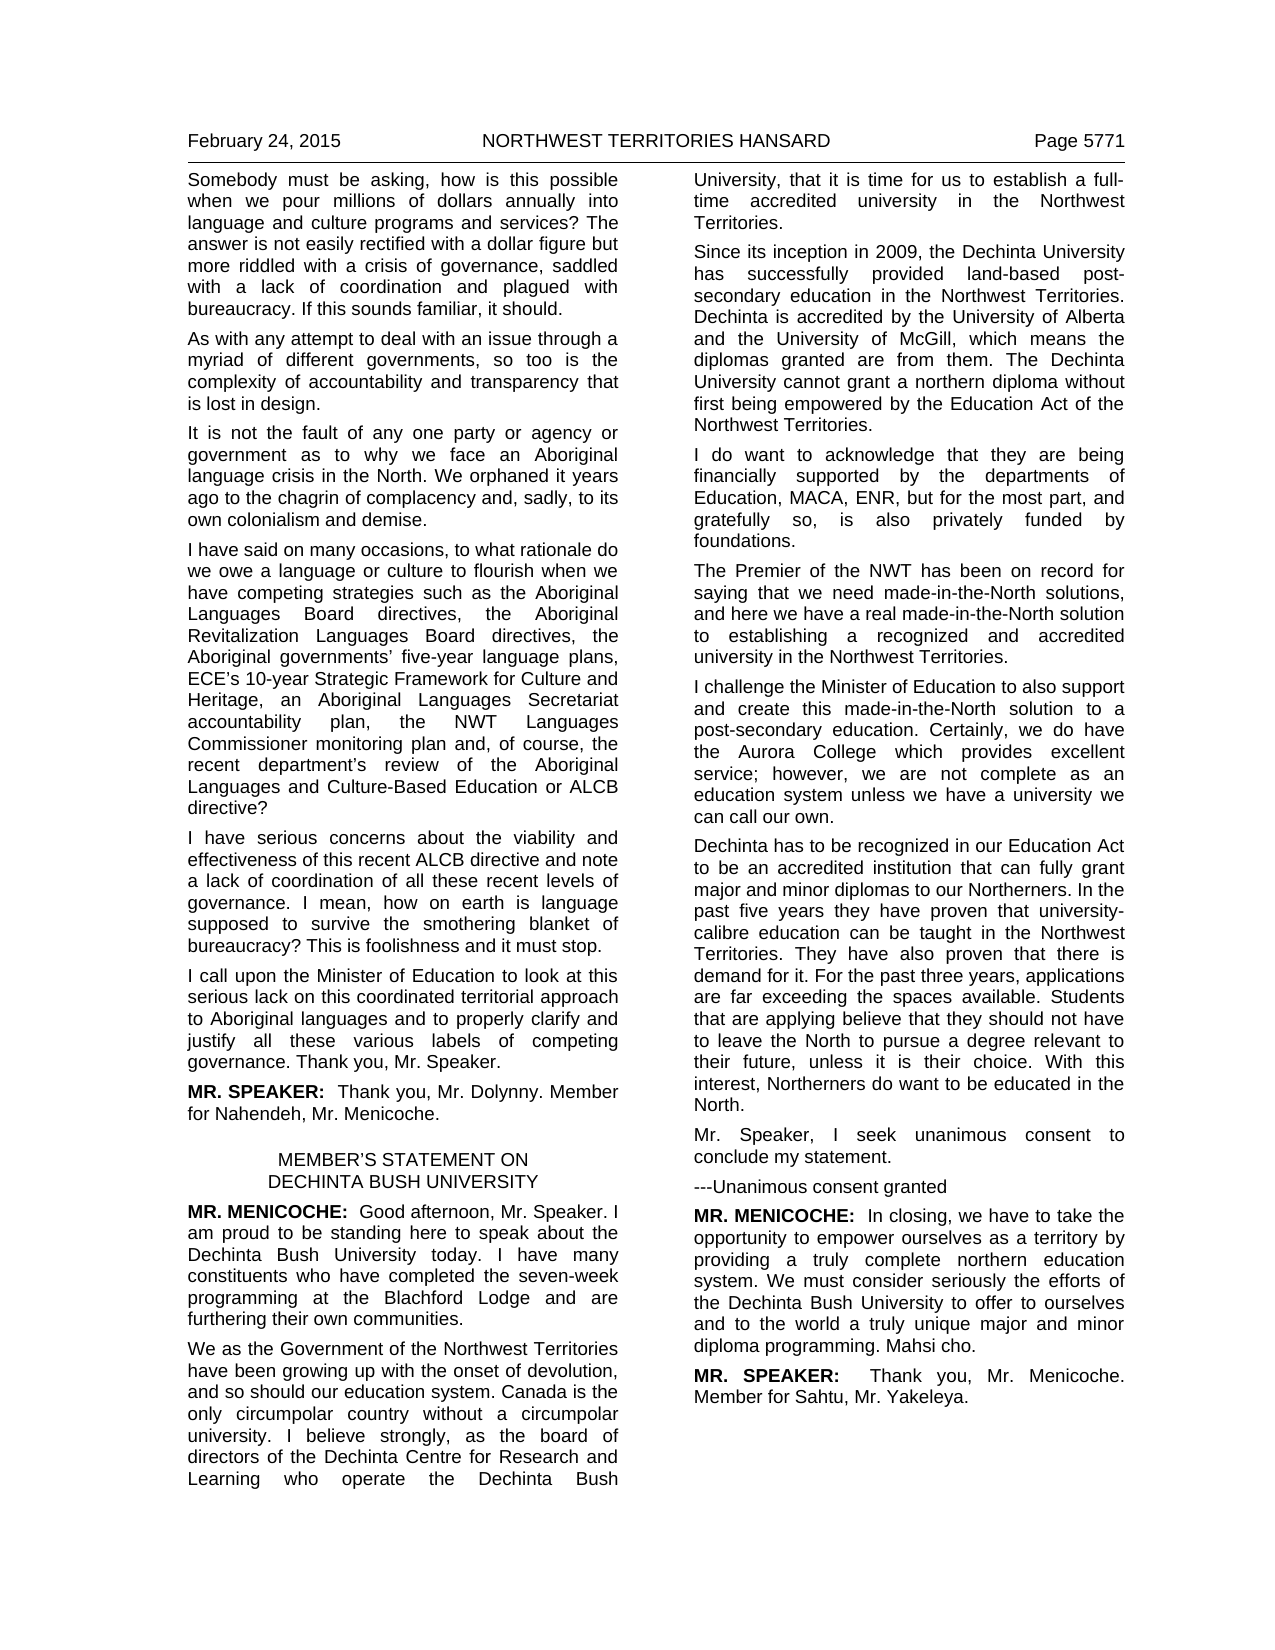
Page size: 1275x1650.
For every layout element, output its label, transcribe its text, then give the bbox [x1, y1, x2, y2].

text The Premier of the NWT has been on record for saying that we need made-in-the-North solutions, and here we have a real made-in-the-North solution to establishing a recognized and accredited university in the Northwest Territories. [694, 560, 1125, 668]
text I challenge the Minister of Education to also support and create this made-in-the-North solution to a post-secondary education. Certainly, we do have the Aurora College which provides excellent service; however, we are not complete as an education system unless we have a university we can call our own. [694, 676, 1125, 827]
text Somebody must be asking, how is this possible when we pour millions of dollars annually into language and culture programs and services? The answer is not easily rectified with a dollar figure but more riddled with a crisis of governance, saddled with a lack of coordination and plagued with bureaucracy. If this sounds familiar, it should. [187, 168, 619, 319]
text MR. SPEAKER: Thank you, Mr. Dolynny. Member for Nahendeh, Mr. Menicoche. [187, 1081, 619, 1124]
text I have said on many occasions, to what rationale do we owe a language or culture to flourish when we have competing strategies such as the Aboriginal Languages Board directives, the Aboriginal Revitalization Languages Board directives, the Aboriginal governments’ five-year language plans, ECE’s 10-year Strategic Framework for Culture and Heritage, an Aboriginal Languages Secretariat accountability plan, the NWT Languages Commissioner monitoring plan and, of course, the recent department’s review of the Aboriginal Languages and Culture-Based Education or ALCB directive? [187, 538, 619, 819]
text MR. MENICOCHE: In closing, we have to take the opportunity to empower ourselves as a territory by providing a truly complete northern education system. We must consider seriously the efforts of the Dechinta Bush University to offer to ourselves and to the world a truly unique major and minor diploma programming. Mahsi cho. [694, 1205, 1125, 1356]
text MR. MENICOCHE: Good afternoon, Mr. Speaker. I am proud to be standing here to speak about the Dechinta Bush University today. I have many constituents who have completed the seven-week programming at the Blachford Lodge and are furthering their own communities. [187, 1200, 619, 1330]
text ---Unanimous consent granted [694, 1175, 1125, 1197]
text MR. SPEAKER: Thank you, Mr. Menicoche. Member for Sahtu, Mr. Yakeleya. [694, 1364, 1125, 1408]
text Since its inception in 2009, the Dechinta University has successfully provided land-based post-secondary education in the Northwest Territories. Dechinta is accredited by the University of Alberta and the University of McGill, which means the diplomas granted are from them. The Dechinta University cannot grant a northern diploma without first being empowered by the Education Act of the Northwest Territories. [694, 241, 1125, 435]
text We as the Government of the Northwest Territories have been growing up with the onset of devolution, and so should our education system. Canada is the only circumpolar country without a circumpolar university. I believe strongly, as the board of directors of the Dechinta Centre for Research and Learning who operate the Dechinta Bush University, that it is time for us to establish a full-time accredited university in the Northwest Territories. [694, 168, 1125, 233]
text It is not the fault of any one party or agency or government as to why we face an Aboriginal language crisis in the North. We orphaned it years ago to the chagrin of complacency and, sadly, to its own colonialism and demise. [187, 422, 619, 530]
text I call upon the Minister of Education to look at this serious lack on this coordinated territorial approach to Aboriginal languages and to properly clarify and justify all these various labels of competing governance. Thank you, Mr. Speaker. [187, 965, 619, 1072]
text As with any attempt to deal with an issue through a myriad of different governments, so too is the complexity of accountability and transparency that is lost in design. [187, 328, 619, 414]
subtitle MEMBER’S STATEMENT ON DECHINTA BUSH UNIVERSITY [187, 1149, 619, 1192]
text Dechinta has to be recognized in our Education Act to be an accredited institution that can fully grant major and minor diplomas to our Northerners. In the past five years they have proven that university-calibre education can be taught in the Northwest Territories. They have also proven that there is demand for it. For the past three years, applications are far exceeding the spaces available. Students that are applying believe that they should not have to leave the North to pursue a degree relevant to their future, unless it is their choice. With this interest, Northerners do want to be educated in the North. [694, 835, 1125, 1116]
text I have serious concerns about the viability and effectiveness of this recent ALCB directive and note a lack of coordination of all these recent levels of governance. I mean, how on earth is language supposed to survive the smothering blanket of bureaucracy? This is foolishness and it must stop. [187, 827, 619, 956]
text I do want to acknowledge that they are being financially supported by the departments of Education, MACA, ENR, but for the most part, and gratefully so, is also privately funded by foundations. [694, 444, 1125, 552]
text We as the Government of the Northwest Territories have been growing up with the onset of devolution, and so should our education system. Canada is the only circumpolar country without a circumpolar university. I believe strongly, as the board of directors of the Dechinta Centre for Research and Learning who operate the Dechinta Bush University, that it is time for us to establish a full-time accredited university in the Northwest Territories. [187, 1338, 619, 1489]
text Mr. Speaker, I seek unanimous consent to conclude my statement. [694, 1124, 1125, 1167]
